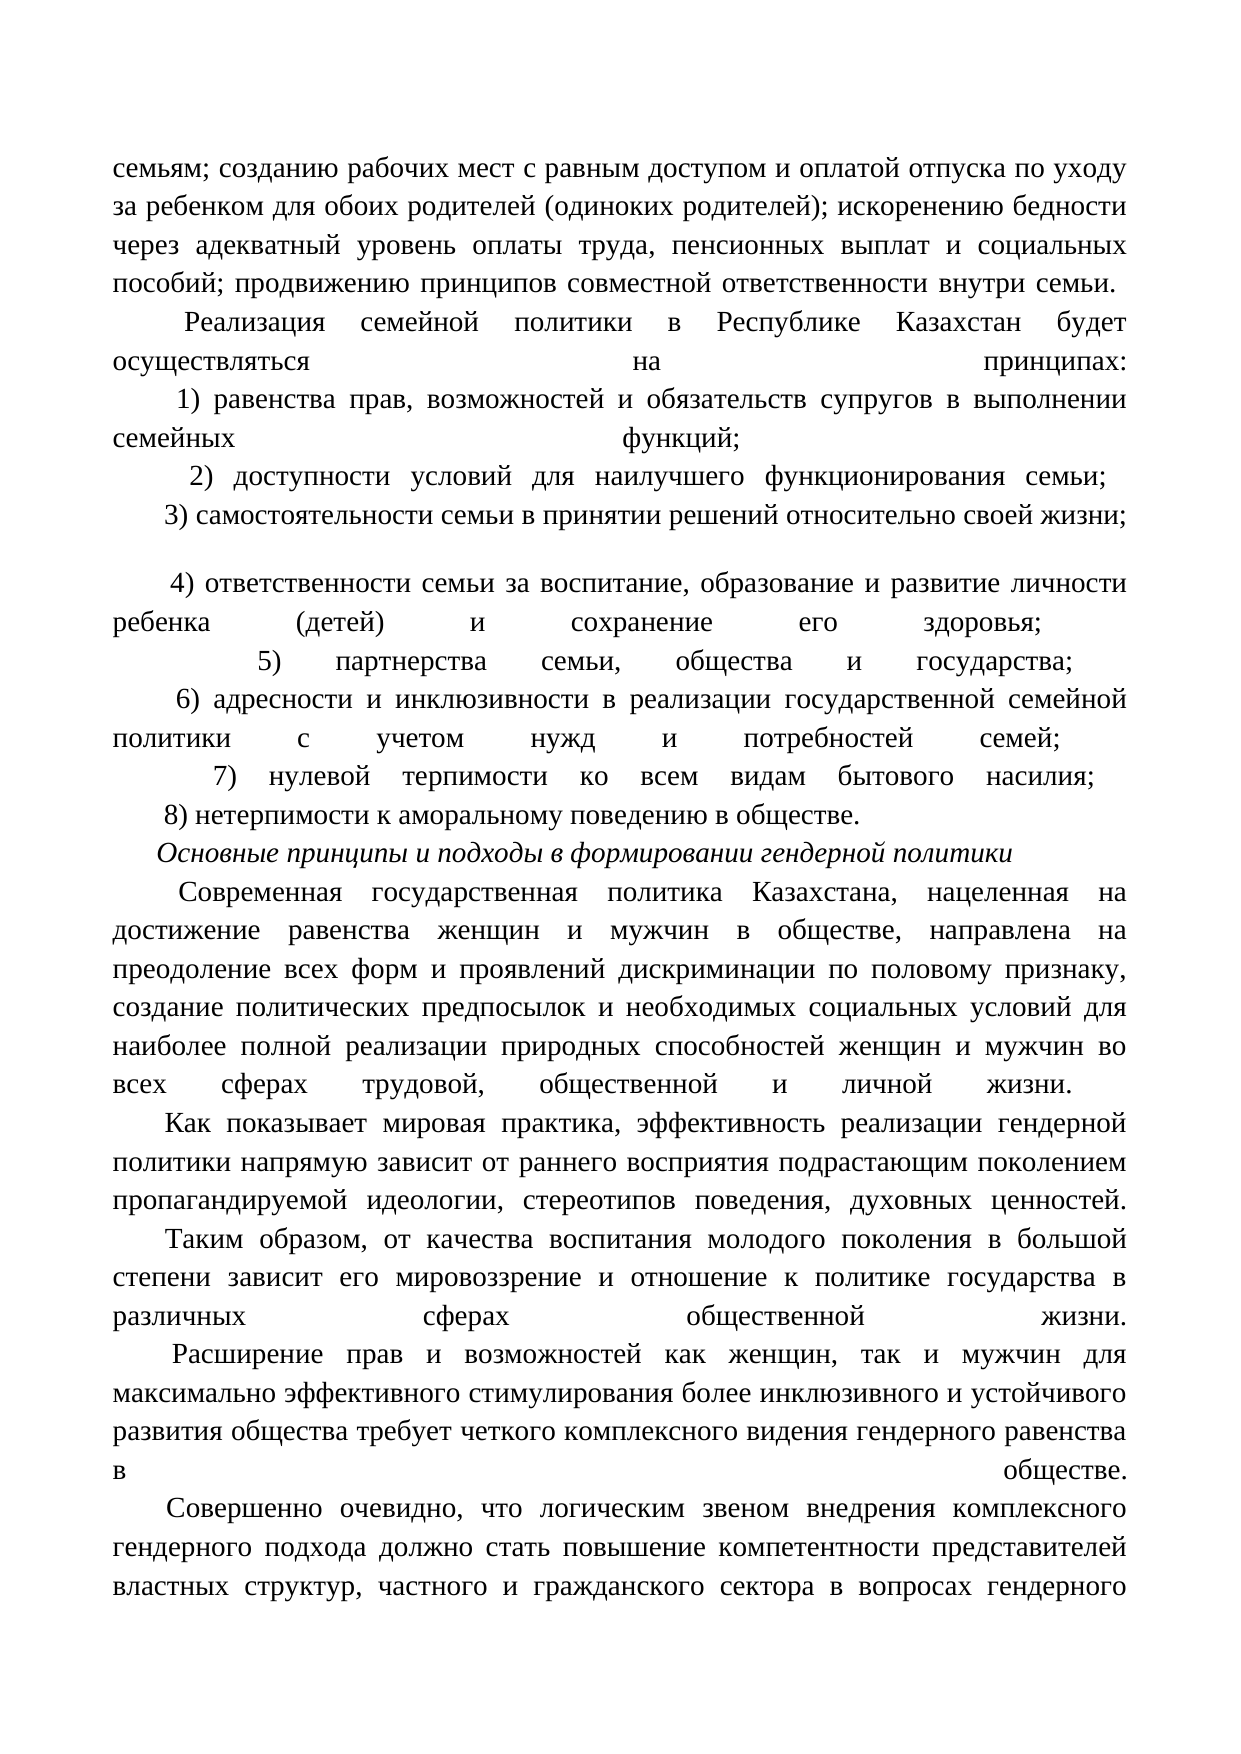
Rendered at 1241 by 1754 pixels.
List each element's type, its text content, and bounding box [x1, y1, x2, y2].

text Основные принципы и подходы в формировании гендерной политики [112, 835, 1128, 869]
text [112, 150, 1128, 830]
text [112, 874, 1128, 1601]
